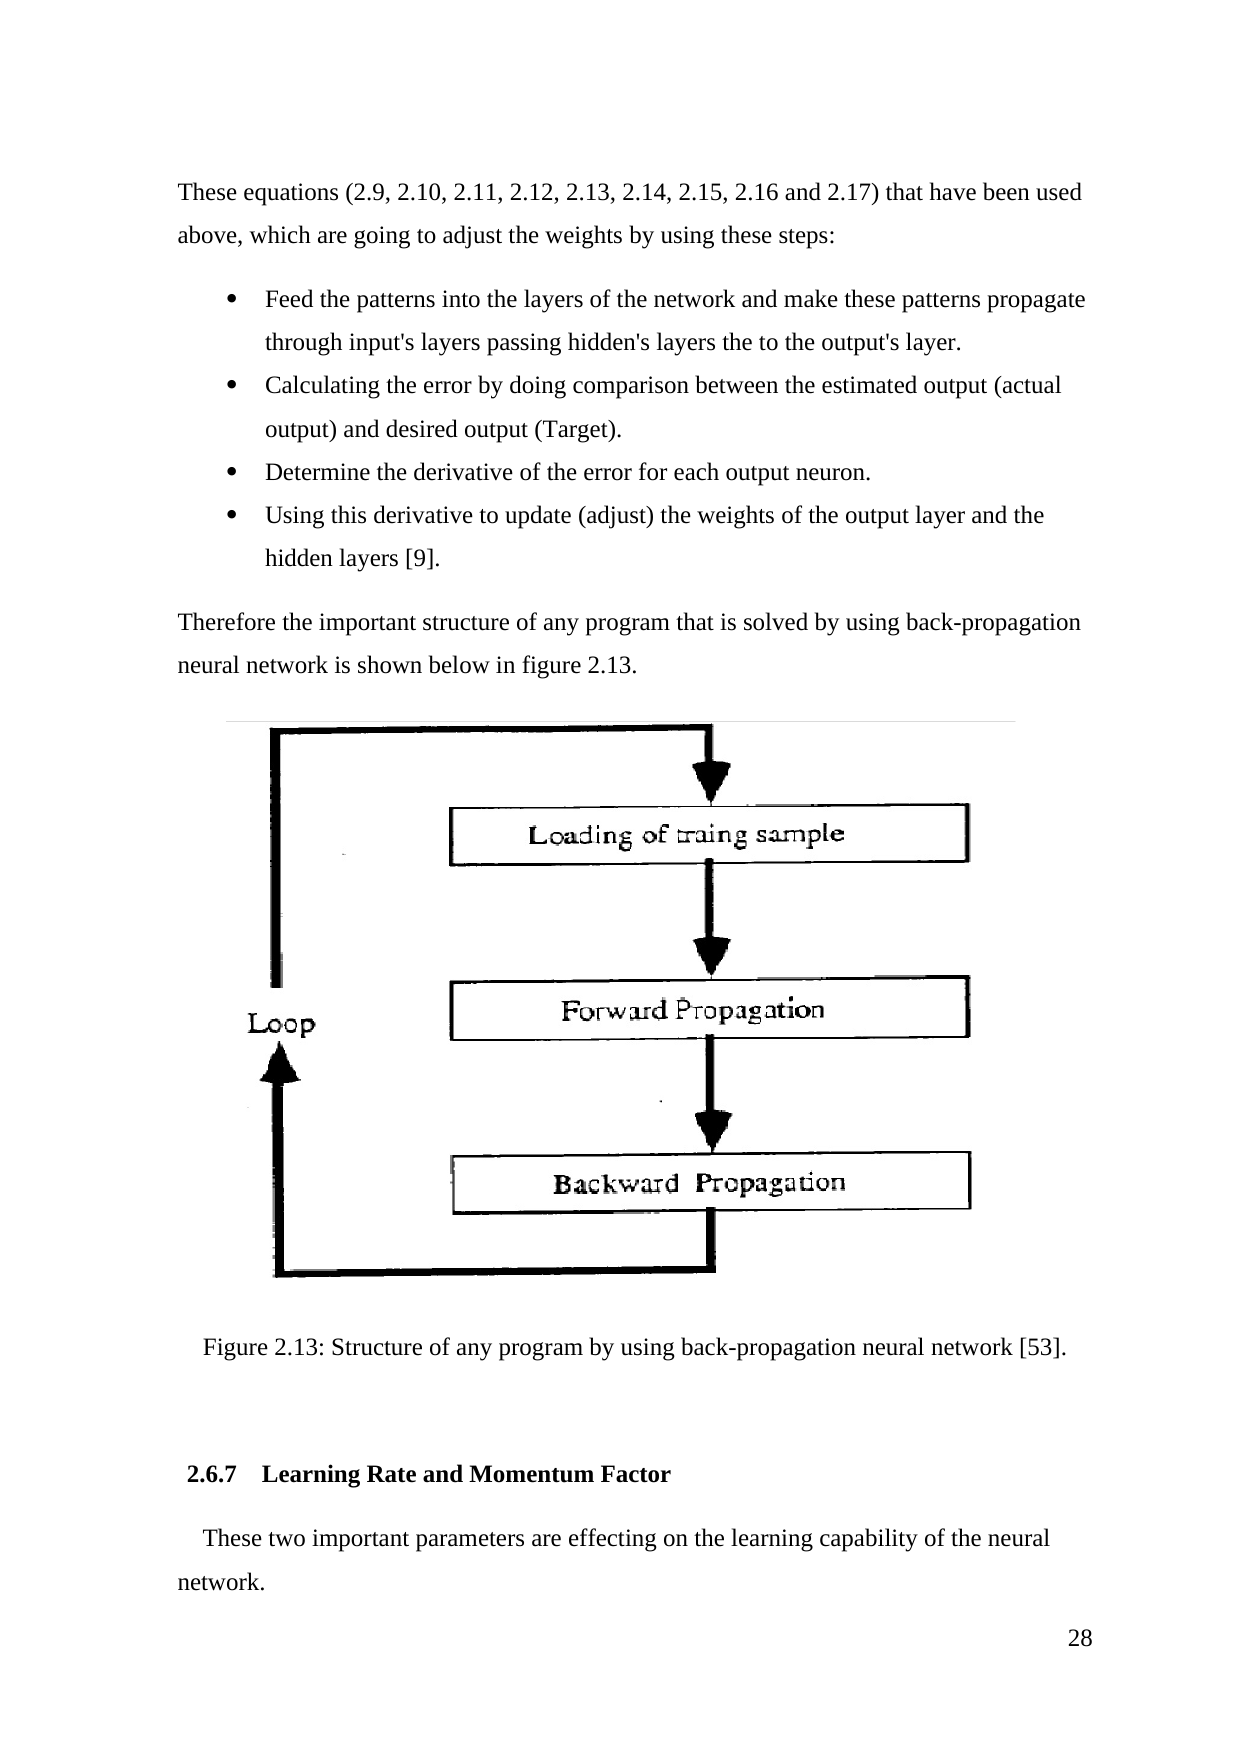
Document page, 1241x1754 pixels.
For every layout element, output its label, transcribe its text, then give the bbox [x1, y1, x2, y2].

picture [226, 714, 1044, 1297]
text Figure 2.13: Structure of any program by using back-propagation neural network [53]. [177, 1332, 1092, 1360]
list Feed the patterns into the layers of the network and make these patterns propagate through input's layers passing hidden's layers the to the output's layer. [227, 284, 1092, 356]
text Therefore the important structure of any program that is solved by using back-propagation neural network is shown below in figure 2.13. [177, 607, 1092, 679]
text These equations (2.9, 2.10, 2.11, 2.12, 2.13, 2.14, 2.15, 2.16 and 2.17) that have been used above, which are going to adjust the weights by using these steps: [177, 177, 1092, 249]
list Calculating the error by doing comparison between the estimated output (actual output) and desired output (Target). [227, 371, 1092, 442]
list Using this derivative to update (adjust) the weights of the output layer and the hidden layers [9]. [227, 500, 1092, 572]
list Learning Rate and Momentum Factor [187, 1459, 1092, 1488]
list Determine the derivative of the error for each output neuron. [227, 457, 1092, 486]
text These two important parameters are effecting on the learning capability of the neural network. [177, 1523, 1092, 1595]
